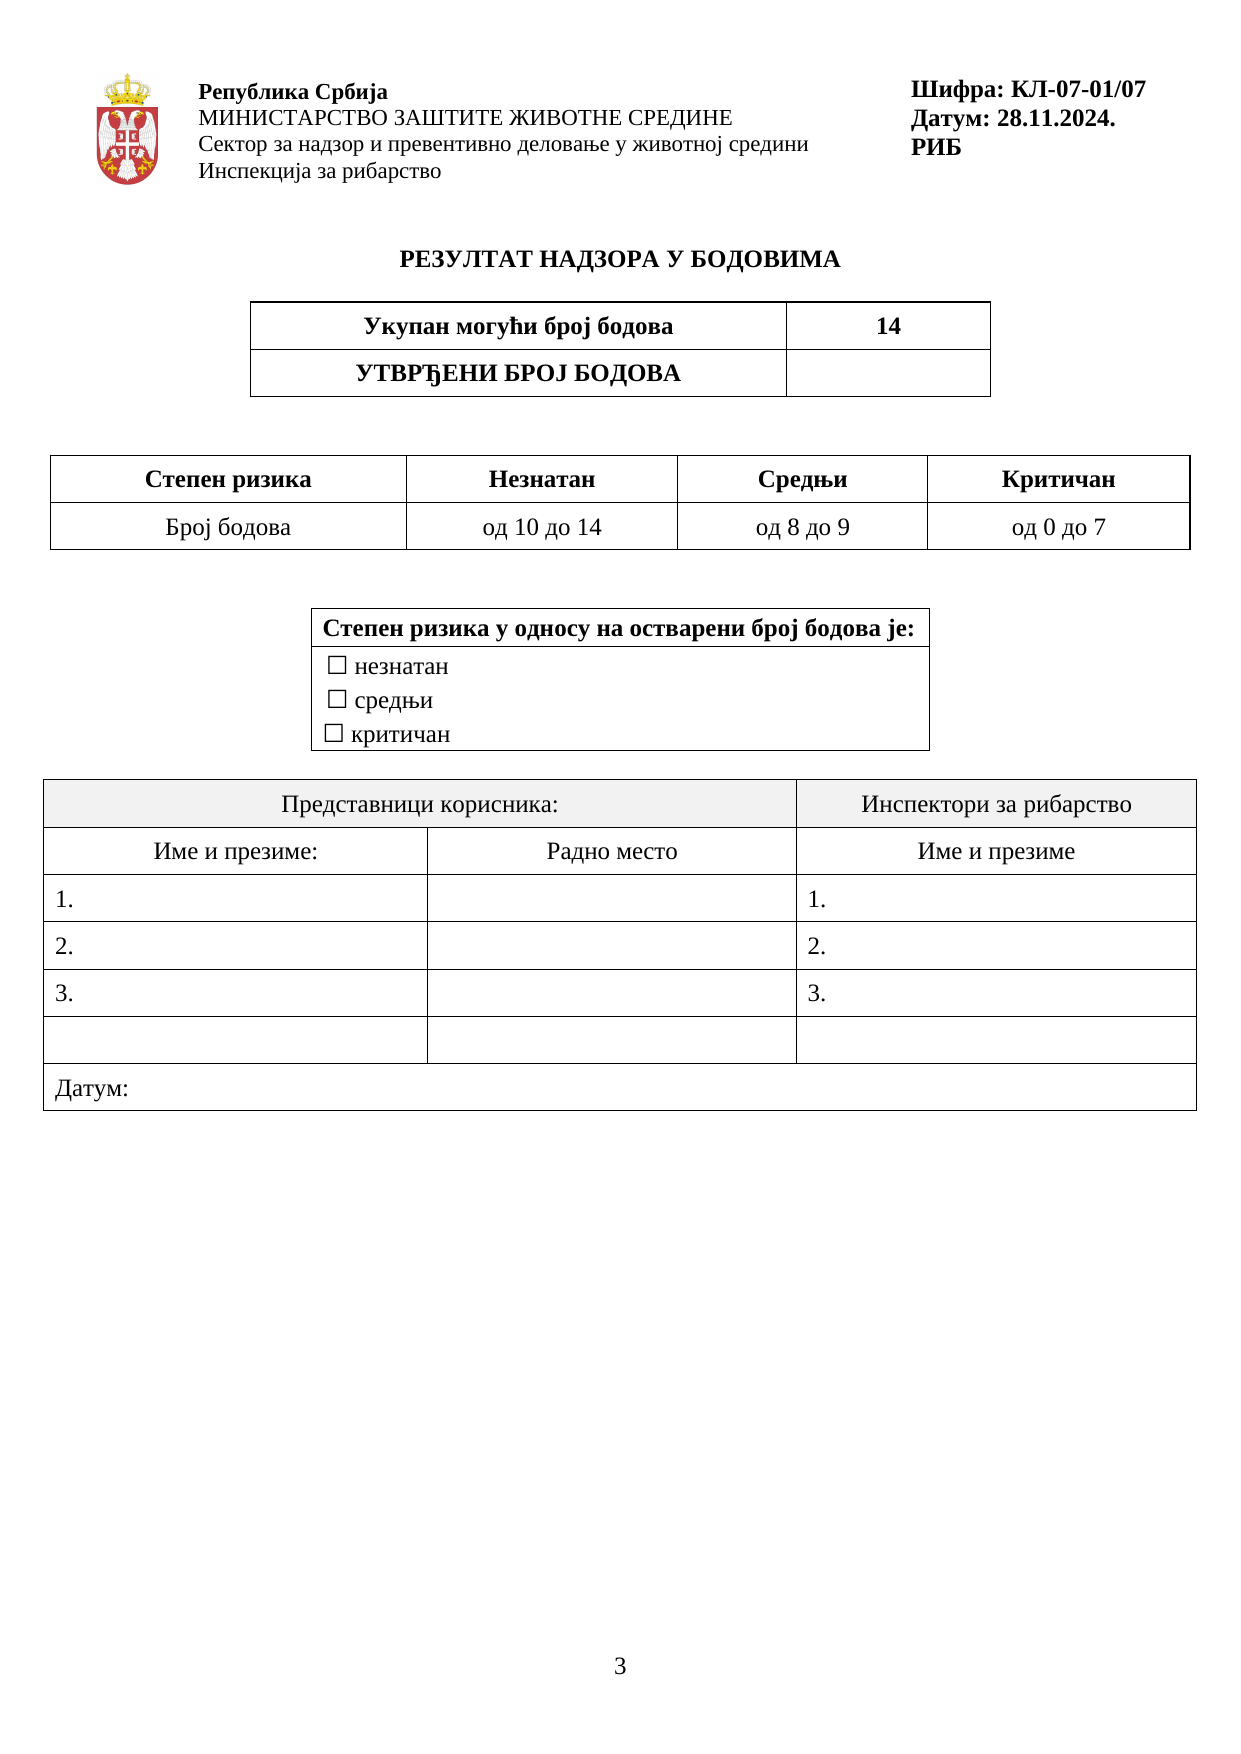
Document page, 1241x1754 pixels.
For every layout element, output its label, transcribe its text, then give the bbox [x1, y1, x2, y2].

table_cell [428, 922, 796, 968]
table_header Представници корисника: [44, 780, 796, 827]
table_cell 2. [797, 922, 1196, 968]
table_cell [428, 1017, 796, 1063]
table_header Укупан могући број бодова [251, 303, 786, 349]
table_cell [797, 1017, 1196, 1063]
table_cell УТВРЂЕНИ БРОЈ БОДОВА [251, 350, 786, 396]
table_header Степен ризика [51, 456, 406, 502]
table_cell [787, 350, 990, 396]
table_cell 1. [797, 875, 1196, 921]
table_header Степен ризика у односу на остварени број бодова је: [312, 609, 929, 646]
text РЕЗУЛТАТ НАДЗОРА У БОДОВИМА [148, 244, 1093, 273]
table_cell Датум: [44, 1064, 1196, 1110]
table_cell 1. [44, 875, 427, 921]
table_cell Име и презиме [797, 828, 1196, 874]
table_cell од 10 до 14 [407, 503, 677, 549]
table_cell од 8 до 9 [678, 503, 927, 549]
table_cell 2. [44, 922, 427, 968]
picture [95, 73, 160, 186]
table_header Критичан [928, 456, 1189, 502]
table_cell 3. [797, 970, 1196, 1016]
table_header Незнатан [407, 456, 677, 502]
table_cell Број бодова [51, 503, 406, 549]
table_cell незнатан средњи критичан [312, 647, 929, 749]
table_header 14 [787, 303, 990, 349]
table_cell 3. [44, 970, 427, 1016]
table_header Инспектори за рибарство [797, 780, 1196, 827]
table_header Средњи [678, 456, 927, 502]
table_cell Име и презиме: [44, 828, 427, 874]
table_cell [44, 1017, 427, 1063]
table_cell Радно место [428, 828, 796, 874]
table_cell [428, 875, 796, 921]
table_cell [428, 970, 796, 1016]
table_cell од 0 до 7 [928, 503, 1189, 549]
